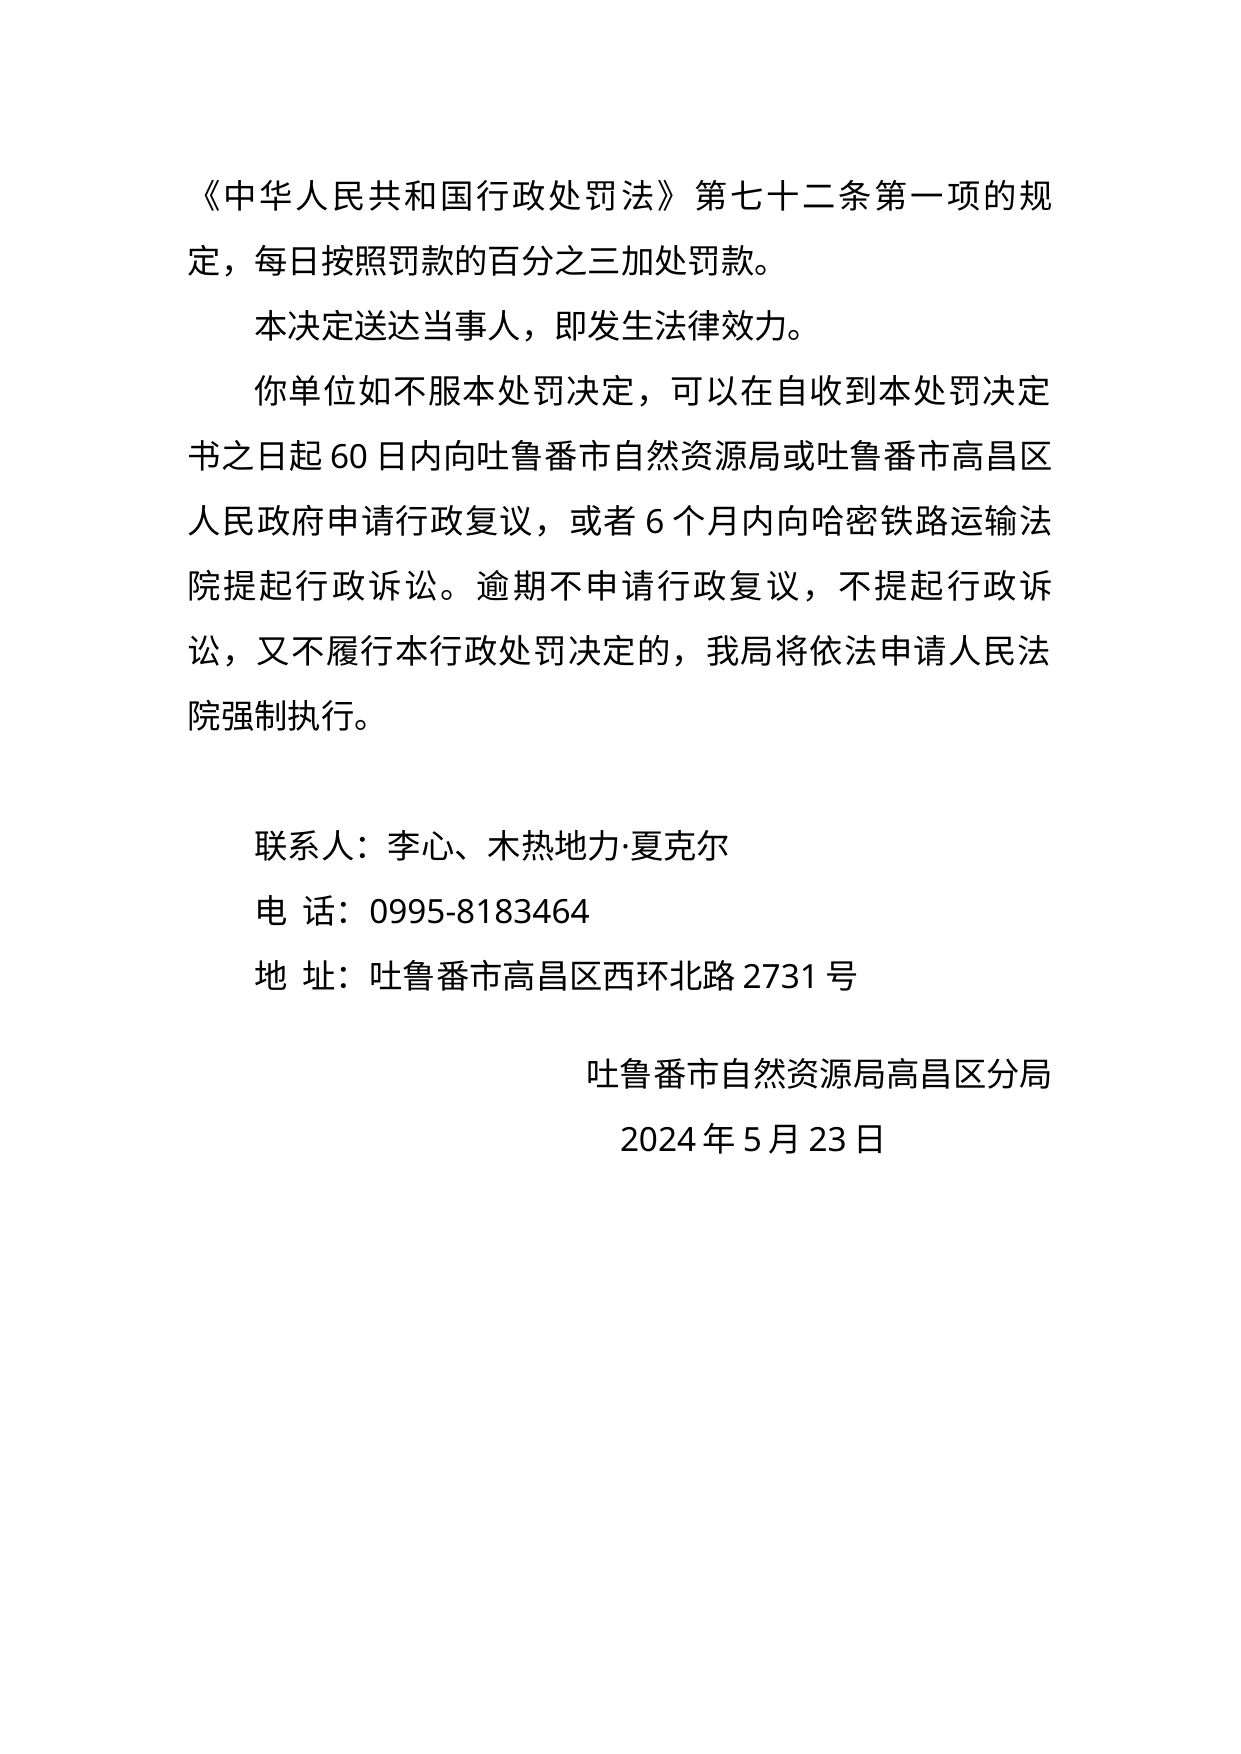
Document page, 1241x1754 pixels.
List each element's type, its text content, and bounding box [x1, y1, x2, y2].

text 联系人：李心、木热地力·夏克尔 [187, 812, 1053, 877]
text 2024年5月23日 [187, 1104, 1053, 1169]
text 本决定送达当事人，即发生法律效力。 [187, 292, 1053, 357]
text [187, 162, 1053, 292]
text 吐鲁番市自然资源局高昌区分局 [187, 1039, 1053, 1104]
text 你单位如不服本处罚决定，可以在自收到本处罚决定书之日起60日内向吐鲁番市自然资源局或吐鲁番市高昌区人民政府申请行政复议，或者6个月内向哈密铁路运输法院提起行政诉讼。逾期不申请行政复议，不提起行政诉讼，又不履行本行政处罚决定的，我局将依法申请人民法院强制执行。 [187, 357, 1053, 747]
text 地 址：吐鲁番市高昌区西环北路2731号 [187, 942, 1053, 1007]
text 电 话：0995-8183464 [187, 877, 1053, 942]
